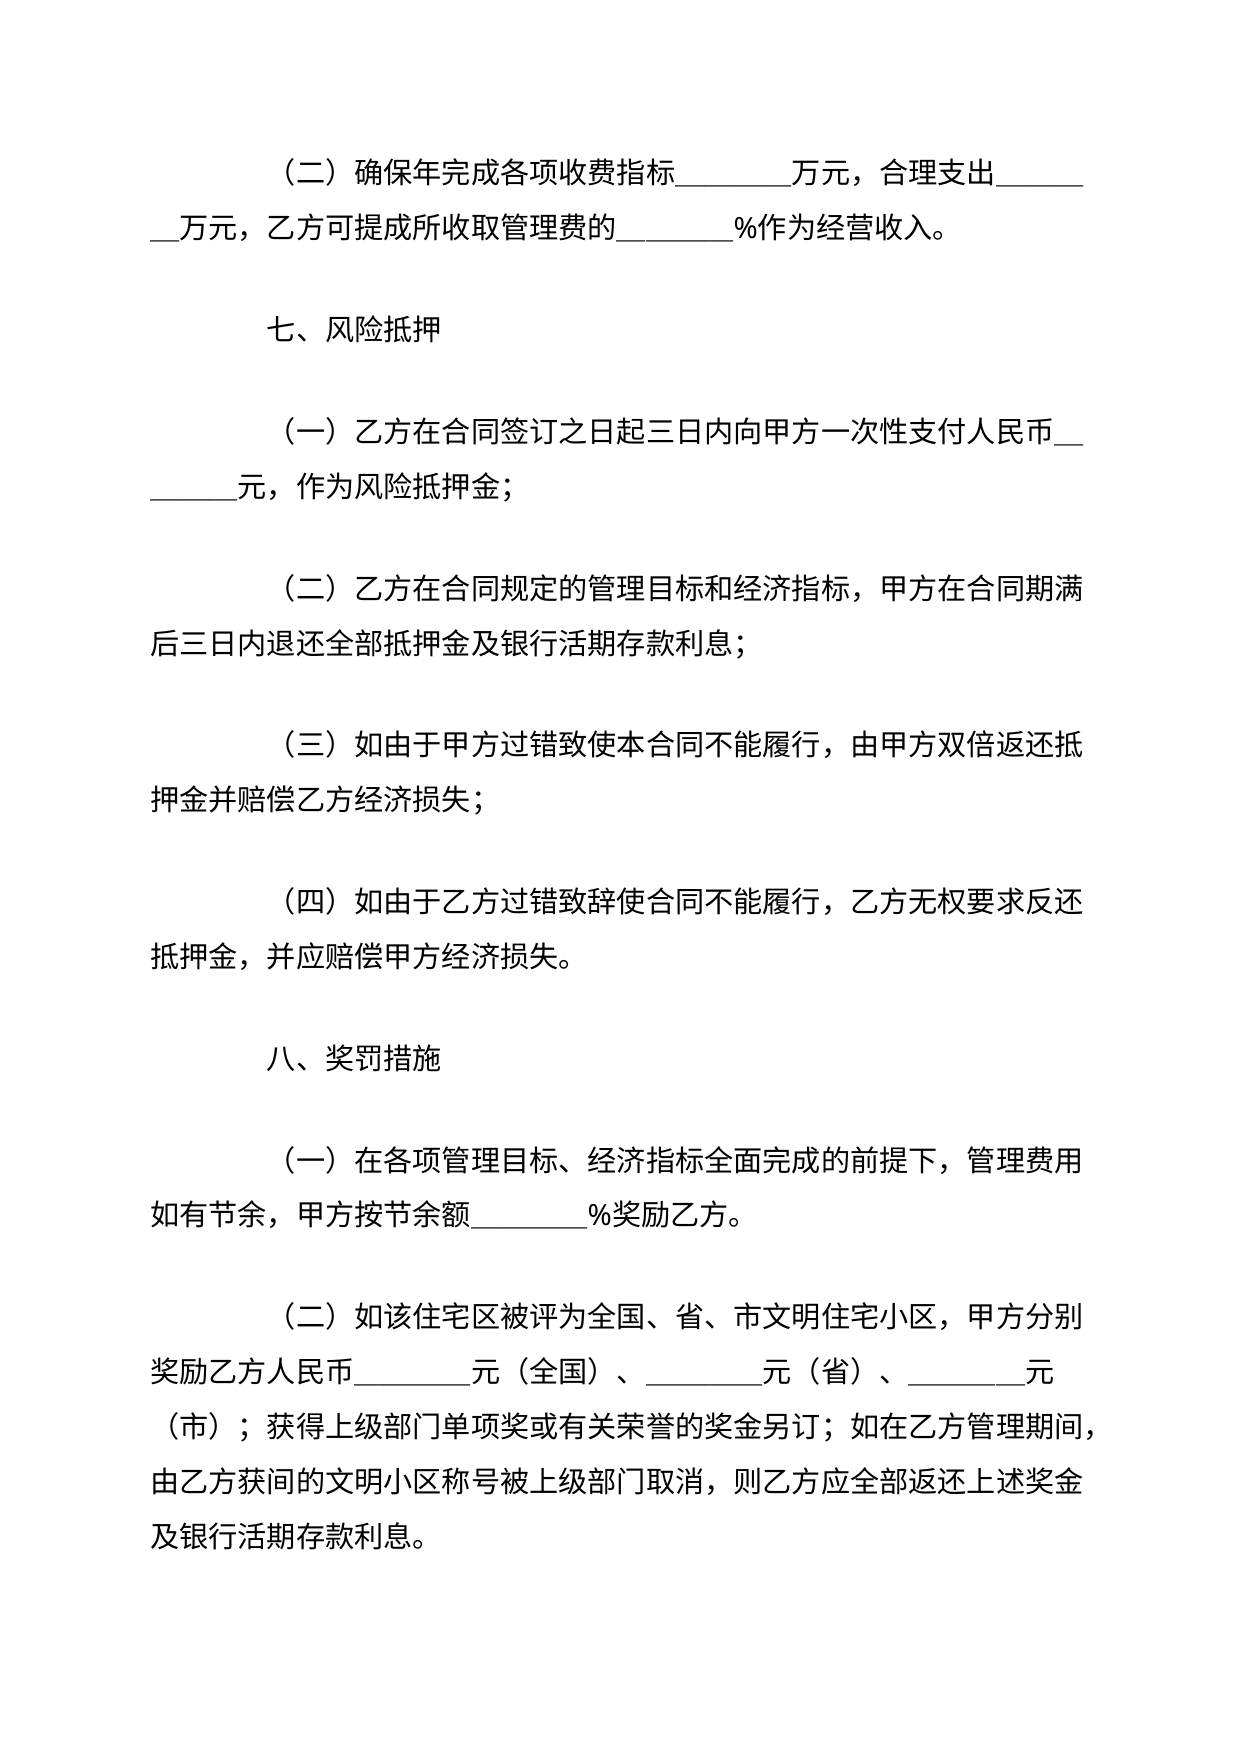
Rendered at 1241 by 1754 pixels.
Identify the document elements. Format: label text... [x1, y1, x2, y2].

text （四）如由于乙方过错致辞使合同不能履行，乙方无权要求反还抵押金，并应赔偿甲方经济损失。 [150, 879, 1090, 976]
text （一）乙方在合同签订之日起三日内向甲方一次性支付人民币＿＿＿＿元，作为风险抵押金； [150, 409, 1090, 506]
text （二）确保年完成各项收费指标＿＿＿＿万元，合理支出＿＿＿＿万元，乙方可提成所收取管理费的＿＿＿＿%作为经营收入。 [150, 150, 1090, 247]
text （二）如该住宅区被评为全国、省、市文明住宅小区，甲方分别奖励乙方人民币＿＿＿＿元（全国）、＿＿＿＿元（省）、＿＿＿＿元（市）；获得上级部门单项奖或有关荣誉的奖金另订；如在乙方管理期间，由乙方获间的文明小区称号被上级部门取消，则乙方应全部返还上述奖金及银行活期存款利息。 [150, 1294, 1090, 1556]
text （三）如由于甲方过错致使本合同不能履行，由甲方双倍返还抵押金并赔偿乙方经济损失； [150, 722, 1090, 819]
text （二）乙方在合同规定的管理目标和经济指标，甲方在合同期满后三日内退还全部抵押金及银行活期存款利息； [150, 565, 1090, 662]
text 七、风险抵押 [150, 307, 1090, 349]
text 八、奖罚措施 [150, 1035, 1090, 1078]
text （一）在各项管理目标、经济指标全面完成的前提下，管理费用如有节余，甲方按节余额＿＿＿＿%奖励乙方。 [150, 1137, 1090, 1234]
